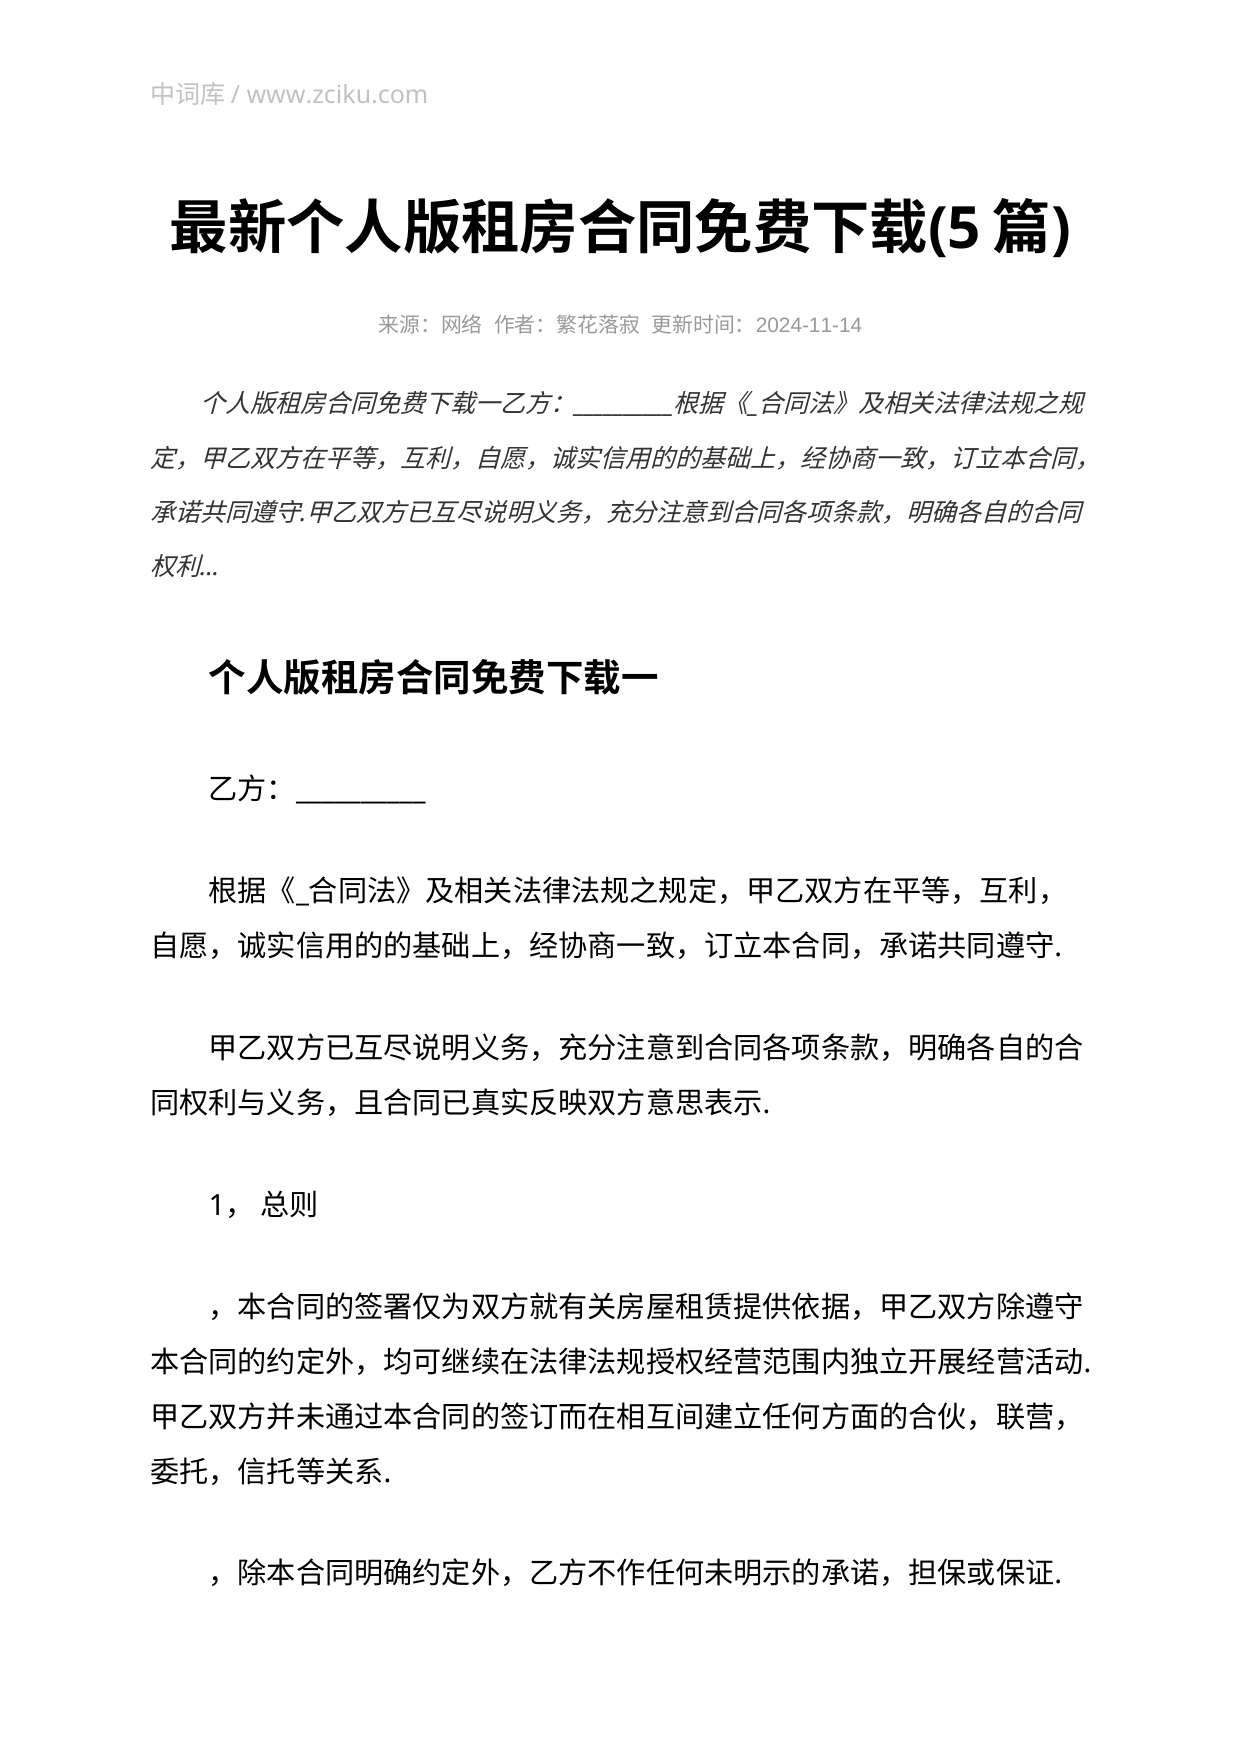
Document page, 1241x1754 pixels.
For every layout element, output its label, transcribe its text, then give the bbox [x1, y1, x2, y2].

text 根据《_合同法》及相关法律法规之规定，甲乙双方在平等，互利，自愿，诚实信用的的基础上，经协商一致，订立本合同，承诺共同遵守. [150, 867, 1090, 965]
text 来源：网络 作者：繁花落寂 更新时间：2024-11-14 [150, 313, 1090, 337]
text 甲乙双方已互尽说明义务，充分注意到合同各项条款，明确各自的合同权利与义务，且合同已真实反映双方意思表示. [150, 1024, 1090, 1122]
text 个人版租房合同免费下载一乙方：__________根据《_合同法》及相关法律法规之规定，甲乙双方在平等，互利，自愿，诚实信用的的基础上，经协商一致，订立本合同，承诺共同遵守.甲乙双方已互尽说明义务，充分注意到合同各项条款，明确各自的合同权利... [150, 384, 1090, 583]
text 个人版租房合同免费下载一 [150, 648, 1090, 702]
text 乙方：__________ [150, 766, 1090, 808]
text ，本合同的签署仅为双方就有关房屋租赁提供依据，甲乙双方除遵守本合同的约定外，均可继续在法律法规授权经营范围内独立开展经营活动.甲乙双方并未通过本合同的签订而在相互间建立任何方面的合伙，联营，委托，信托等关系. [150, 1283, 1090, 1491]
text 1， 总则 [150, 1181, 1090, 1224]
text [150, 1550, 1090, 1592]
subtitle 最新个人版租房合同免费下载(5篇) [150, 181, 1090, 266]
